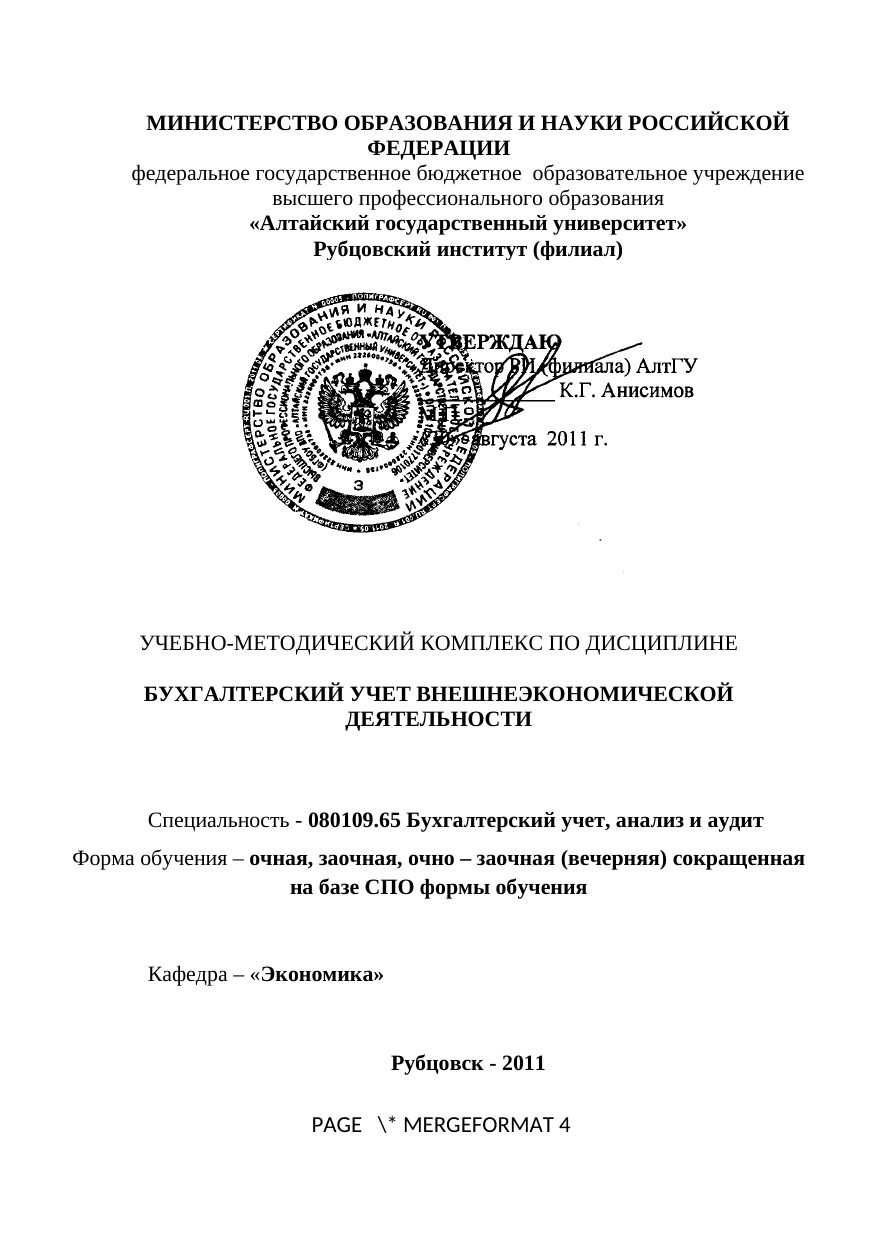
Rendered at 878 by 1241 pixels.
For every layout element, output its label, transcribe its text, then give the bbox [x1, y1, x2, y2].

text высшего профессионального образования [59, 185, 818, 210]
text МИНИСТЕРСТВО ОБРАЗОВАНИЯ И НАУКИ РОССИЙСКОЙ ФЕДЕРАЦИИ [59, 109, 818, 160]
text Рубцовск - 2011 [59, 1049, 818, 1075]
text УЧЕБНО-МЕТОДИЧЕСКИЙ КОМПЛЕКС ПО ДИСЦИПЛИНЕ [59, 630, 818, 656]
text Рубцовский институт (филиал) [59, 236, 818, 261]
text Кафедра – «Экономика» [148, 961, 818, 986]
text Специальность - 080109.65 Бухгалтерский учет, анализ и аудит [148, 807, 818, 832]
text БУХГАЛТЕРСКИЙ УЧЕТ ВНЕШНЕЭКОНОМИЧЕСКОЙ ДЕЯТЕЛЬНОСТИ [59, 681, 818, 731]
text Форма обучения – очная, заочная, очно – заочная (вечерняя) сокращенная на базе СПО формы обучения [59, 845, 818, 899]
picture [125, 260, 812, 580]
text федеральное государственное бюджетное образовательное учреждение [59, 160, 818, 185]
text «Алтайский государственный университет» [59, 210, 818, 236]
